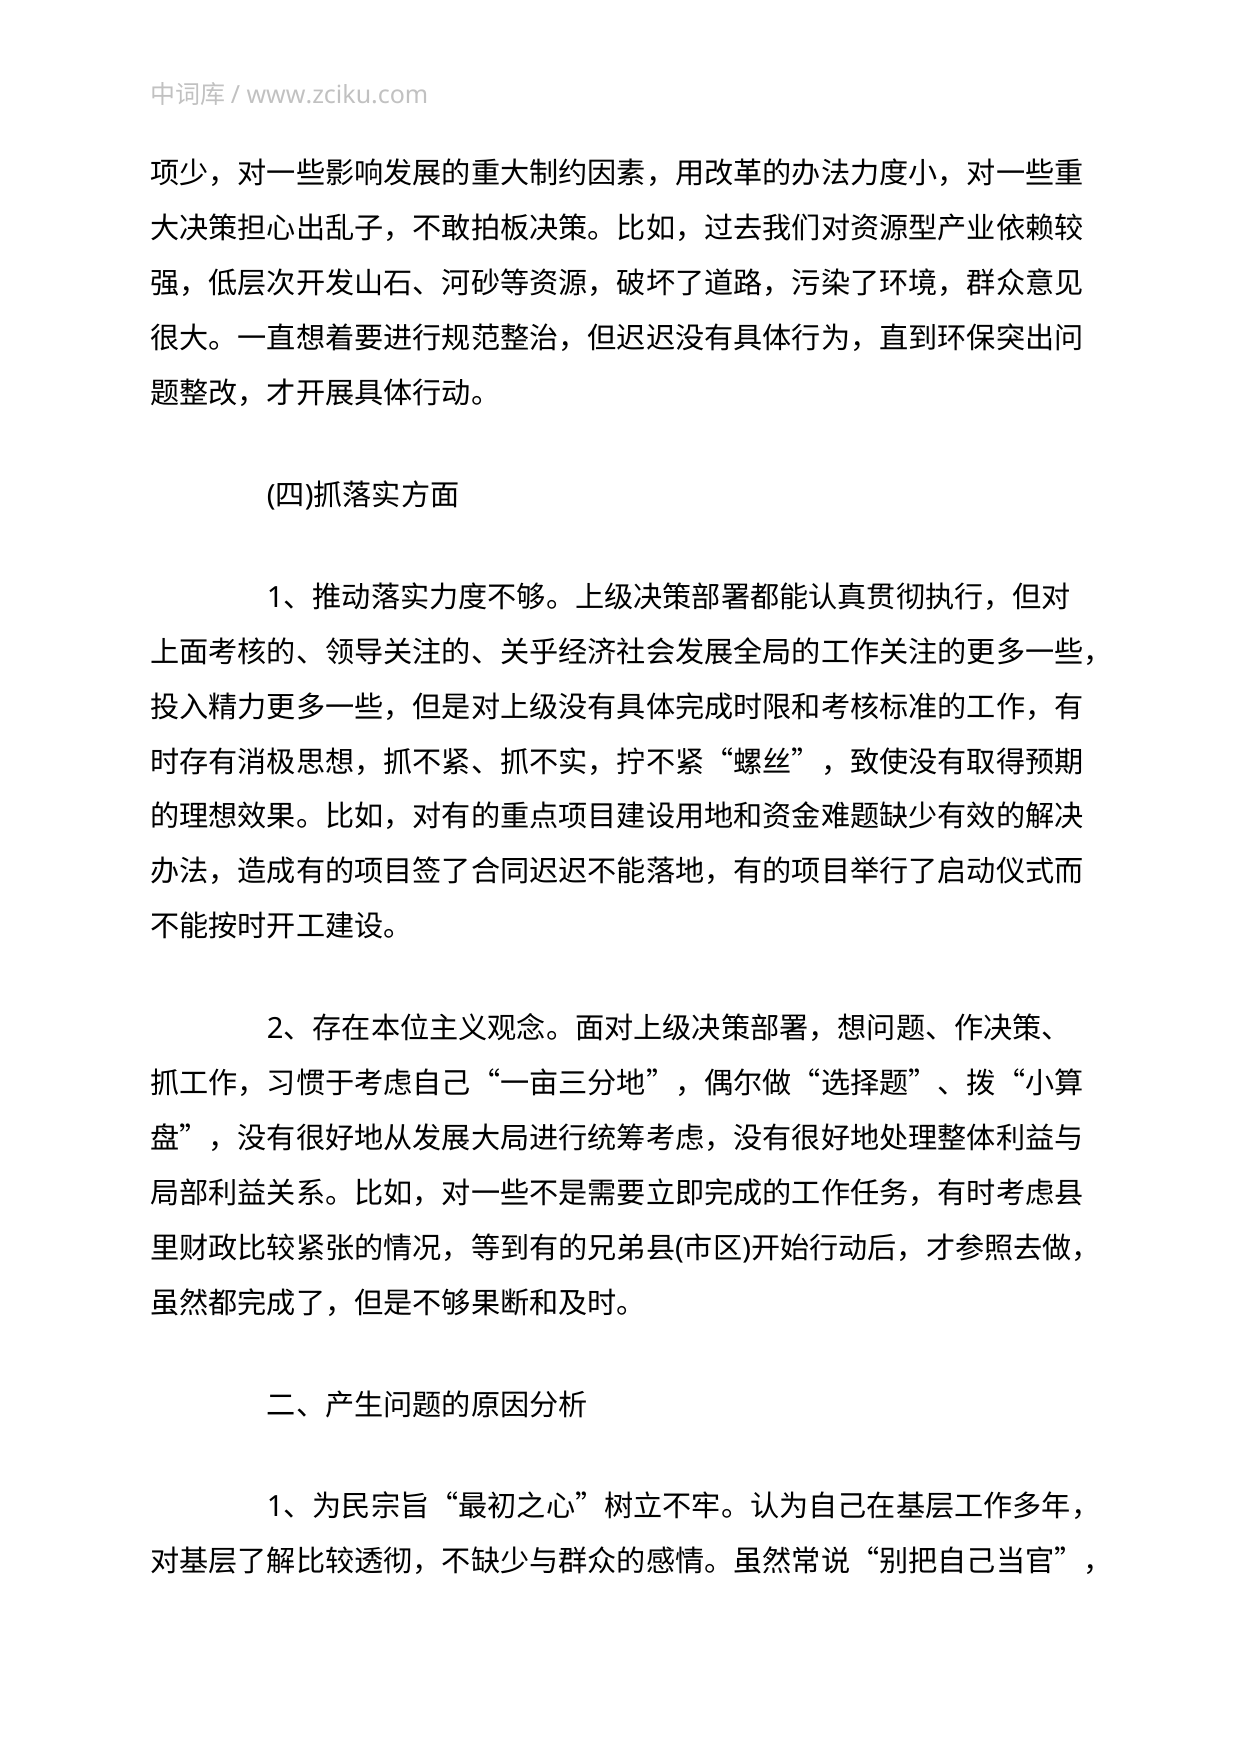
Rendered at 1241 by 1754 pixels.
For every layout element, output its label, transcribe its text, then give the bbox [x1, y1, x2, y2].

text 2、存在本位主义观念。面对上级决策部署，想问题、作决策、抓工作，习惯于考虑自己“一亩三分地”，偶尔做“选择题”、拨“小算盘”，没有很好地从发展大局进行统筹考虑，没有很好地处理整体利益与局部利益关系。比如，对一些不是需要立即完成的工作任务，有时考虑县里财政比较紧张的情况，等到有的兄弟县(市区)开始行动后，才参照去做，虽然都完成了，但是不够果断和及时。 [150, 1004, 1090, 1322]
text 1、推动落实力度不够。上级决策部署都能认真贯彻执行，但对上面考核的、领导关注的、关乎经济社会发展全局的工作关注的更多一些，投入精力更多一些，但是对上级没有具体完成时限和考核标准的工作，有时存有消极思想，抓不紧、抓不实，拧不紧“螺丝”，致使没有取得预期的理想效果。比如，对有的重点项目建设用地和资金难题缺少有效的解决办法，造成有的项目签了合同迟迟不能落地，有的项目举行了启动仪式而不能按时开工建设。 [150, 573, 1090, 945]
text 二、产生问题的原因分析 [150, 1381, 1090, 1423]
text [150, 1483, 1090, 1580]
text (四)抓落实方面 [150, 471, 1090, 514]
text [150, 150, 1090, 412]
